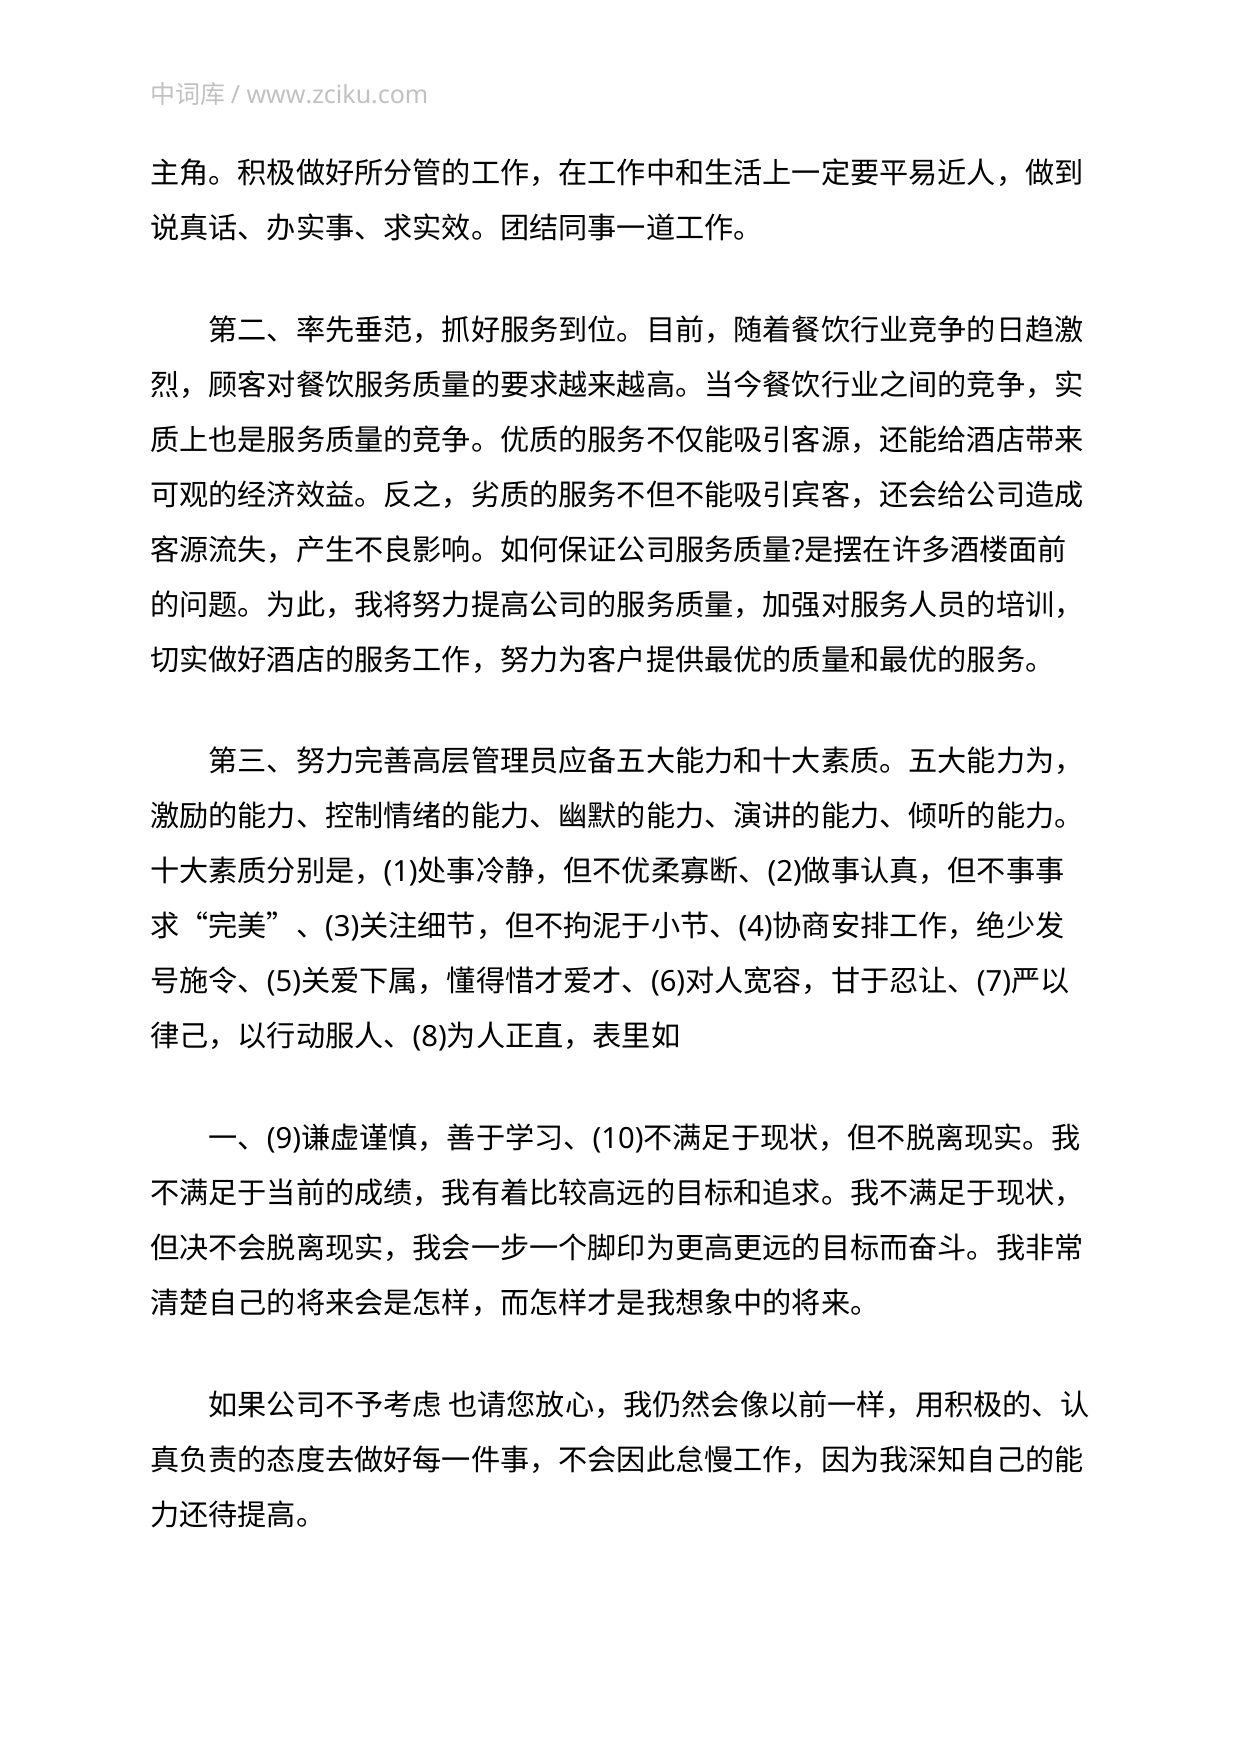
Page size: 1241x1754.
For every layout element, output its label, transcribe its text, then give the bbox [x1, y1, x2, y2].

text 如果公司不予考虑 也请您放心，我仍然会像以前一样，用积极的、认真负责的态度去做好每一件事，不会因此怠慢工作，因为我深知自己的能力还待提高。 [150, 1381, 1090, 1533]
text 一、(9)谦虚谨慎，善于学习、(10)不满足于现状，但不脱离现实。我不满足于当前的成绩，我有着比较高远的目标和追求。我不满足于现状，但决不会脱离现实，我会一步一个脚印为更高更远的目标而奋斗。我非常清楚自己的将来会是怎样，而怎样才是我想象中的将来。 [150, 1115, 1090, 1322]
text 第三、努力完善高层管理员应备五大能力和十大素质。五大能力为，激励的能力、控制情绪的能力、幽默的能力、演讲的能力、倾听的能力。十大素质分别是，(1)处事冷静，但不优柔寡断、(2)做事认真，但不事事求“完美”、(3)关注细节，但不拘泥于小节、(4)协商安排工作，绝少发号施令、(5)关爱下属，懂得惜才爱才、(6)对人宽容，甘于忍让、(7)严以律己，以行动服人、(8)为人正直，表里如 [150, 738, 1090, 1055]
text 第二、率先垂范，抓好服务到位。目前，随着餐饮行业竞争的日趋激烈，顾客对餐饮服务质量的要求越来越高。当今餐饮行业之间的竞争，实质上也是服务质量的竞争。优质的服务不仅能吸引客源，还能给酒店带来可观的经济效益。反之，劣质的服务不但不能吸引宾客，还会给公司造成客源流失，产生不良影响。如何保证公司服务质量?是摆在许多酒楼面前的问题。为此，我将努力提高公司的服务质量，加强对服务人员的培训，切实做好酒店的服务工作，努力为客户提供最优的质量和最优的服务。 [150, 307, 1090, 678]
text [150, 150, 1090, 247]
